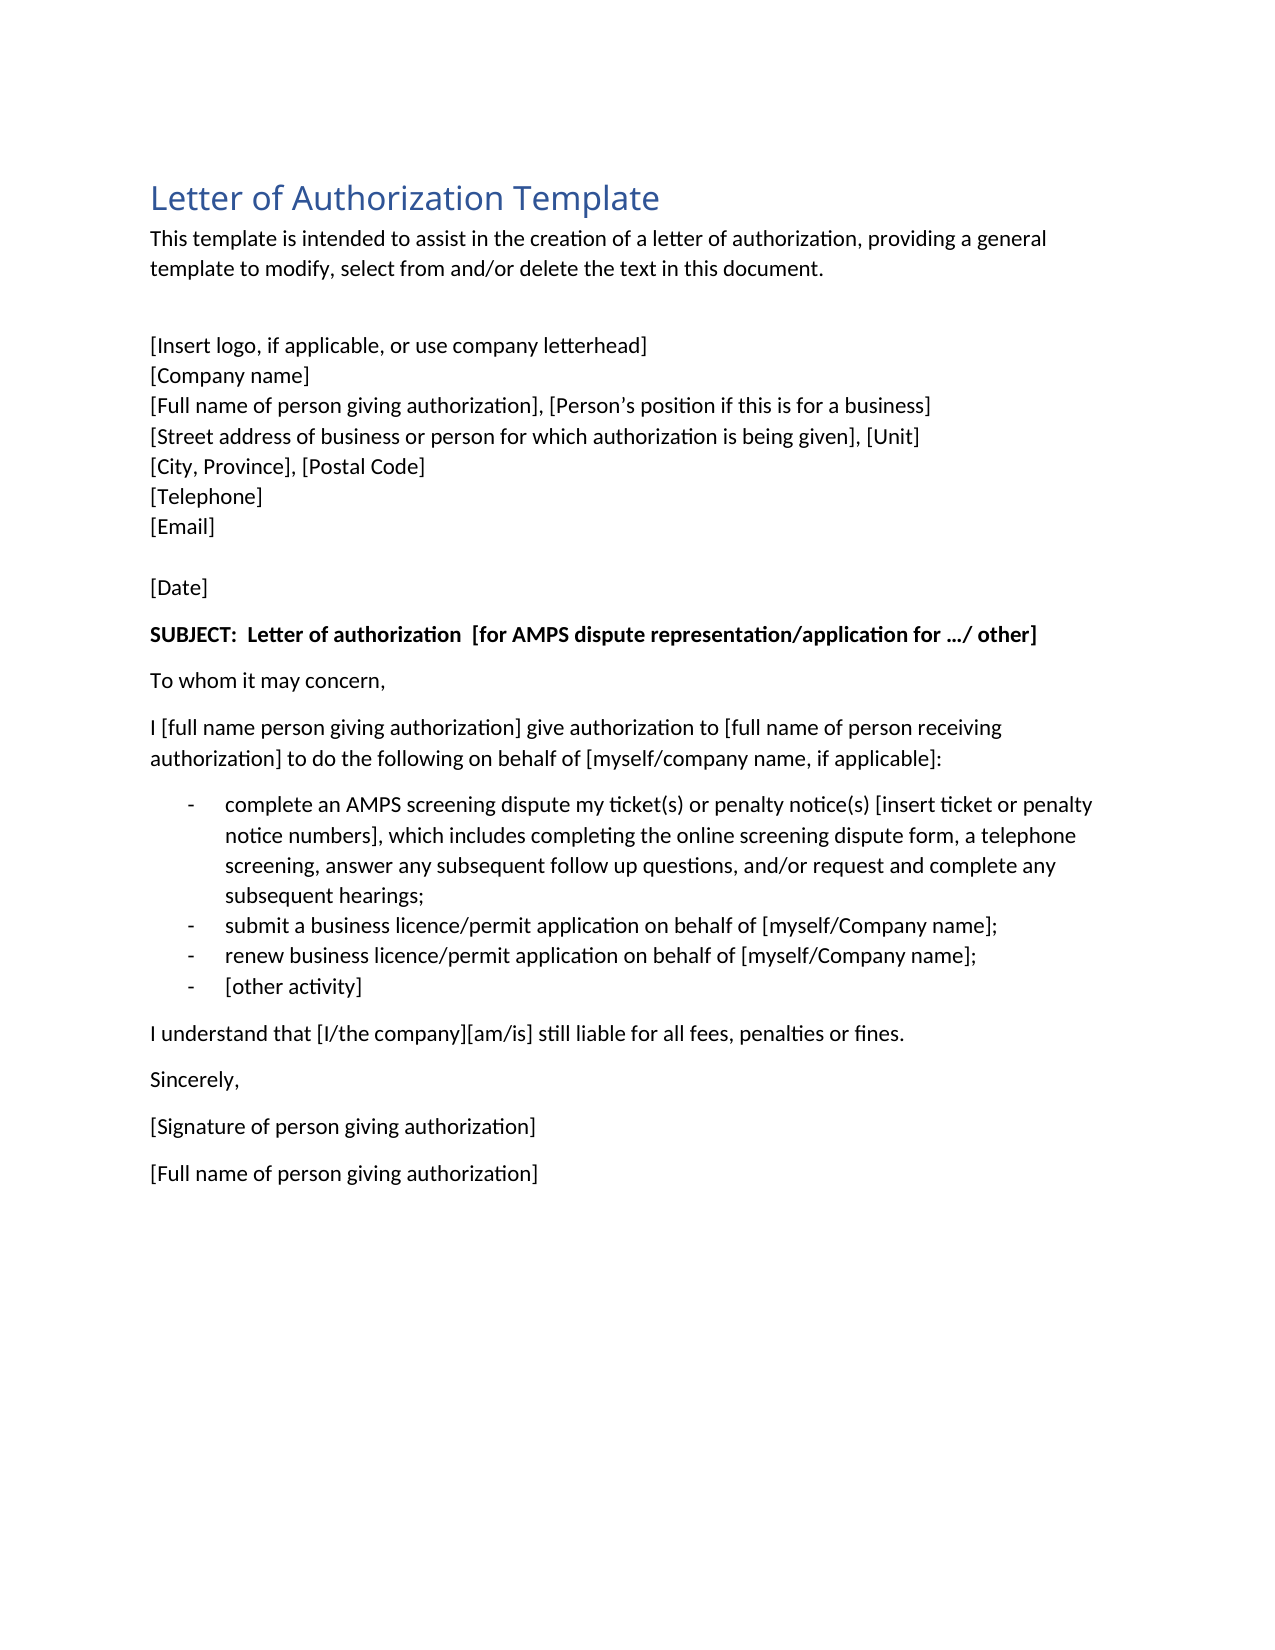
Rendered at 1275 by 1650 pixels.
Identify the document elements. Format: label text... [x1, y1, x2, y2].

text [City, Province], [Postal Code] [150, 452, 1125, 480]
list submit a business licence/permit application on behalf of [myself/Company name]; [187, 911, 1125, 939]
text I [full name person giving authorization] give authorization to [full name of person receiving authorization] to do the following on behalf of [myself/company name, if applicable]: [150, 713, 1125, 772]
text [Email] [150, 512, 1125, 541]
text [Date] [150, 573, 1125, 601]
text [Full name of person giving authorization] [150, 1159, 1125, 1187]
text To whom it may concern, [150, 667, 1125, 695]
text I understand that [I/the company][am/is] still liable for all fees, penalties or fines. [150, 1019, 1125, 1047]
text [Full name of person giving authorization], [Person’s position if this is for a business] [150, 392, 1125, 420]
text [Insert logo, if applicable, or use company letterhead] [150, 331, 1125, 359]
list complete an AMPS screening dispute my ticket(s) or penalty notice(s) [insert ticket or penalty notice numbers], which includes completing the online screening dispute form, a telephone screening, answer any subsequent follow up questions, and/or request and complete any subsequent hearings; [187, 791, 1125, 909]
text This template is intended to assist in the creation of a letter of authorization, providing a general template to modify, select from and/or delete the text in this document. [150, 224, 1125, 282]
text [Signature of person giving authorization] [150, 1112, 1125, 1141]
text [Telephone] [150, 482, 1125, 510]
text Sincerely, [150, 1066, 1125, 1094]
subtitle Letter of Authorization Template [150, 175, 1125, 220]
text [Company name] [150, 361, 1125, 389]
list renew business licence/permit application on behalf of [myself/Company name]; [187, 942, 1125, 970]
text [Street address of business or person for which authorization is being given], [Unit] [150, 422, 1125, 450]
text SUBJECT: Letter of authorization [for AMPS dispute representation/application for …/ other] [150, 620, 1125, 648]
list [other activity] [187, 972, 1125, 1000]
